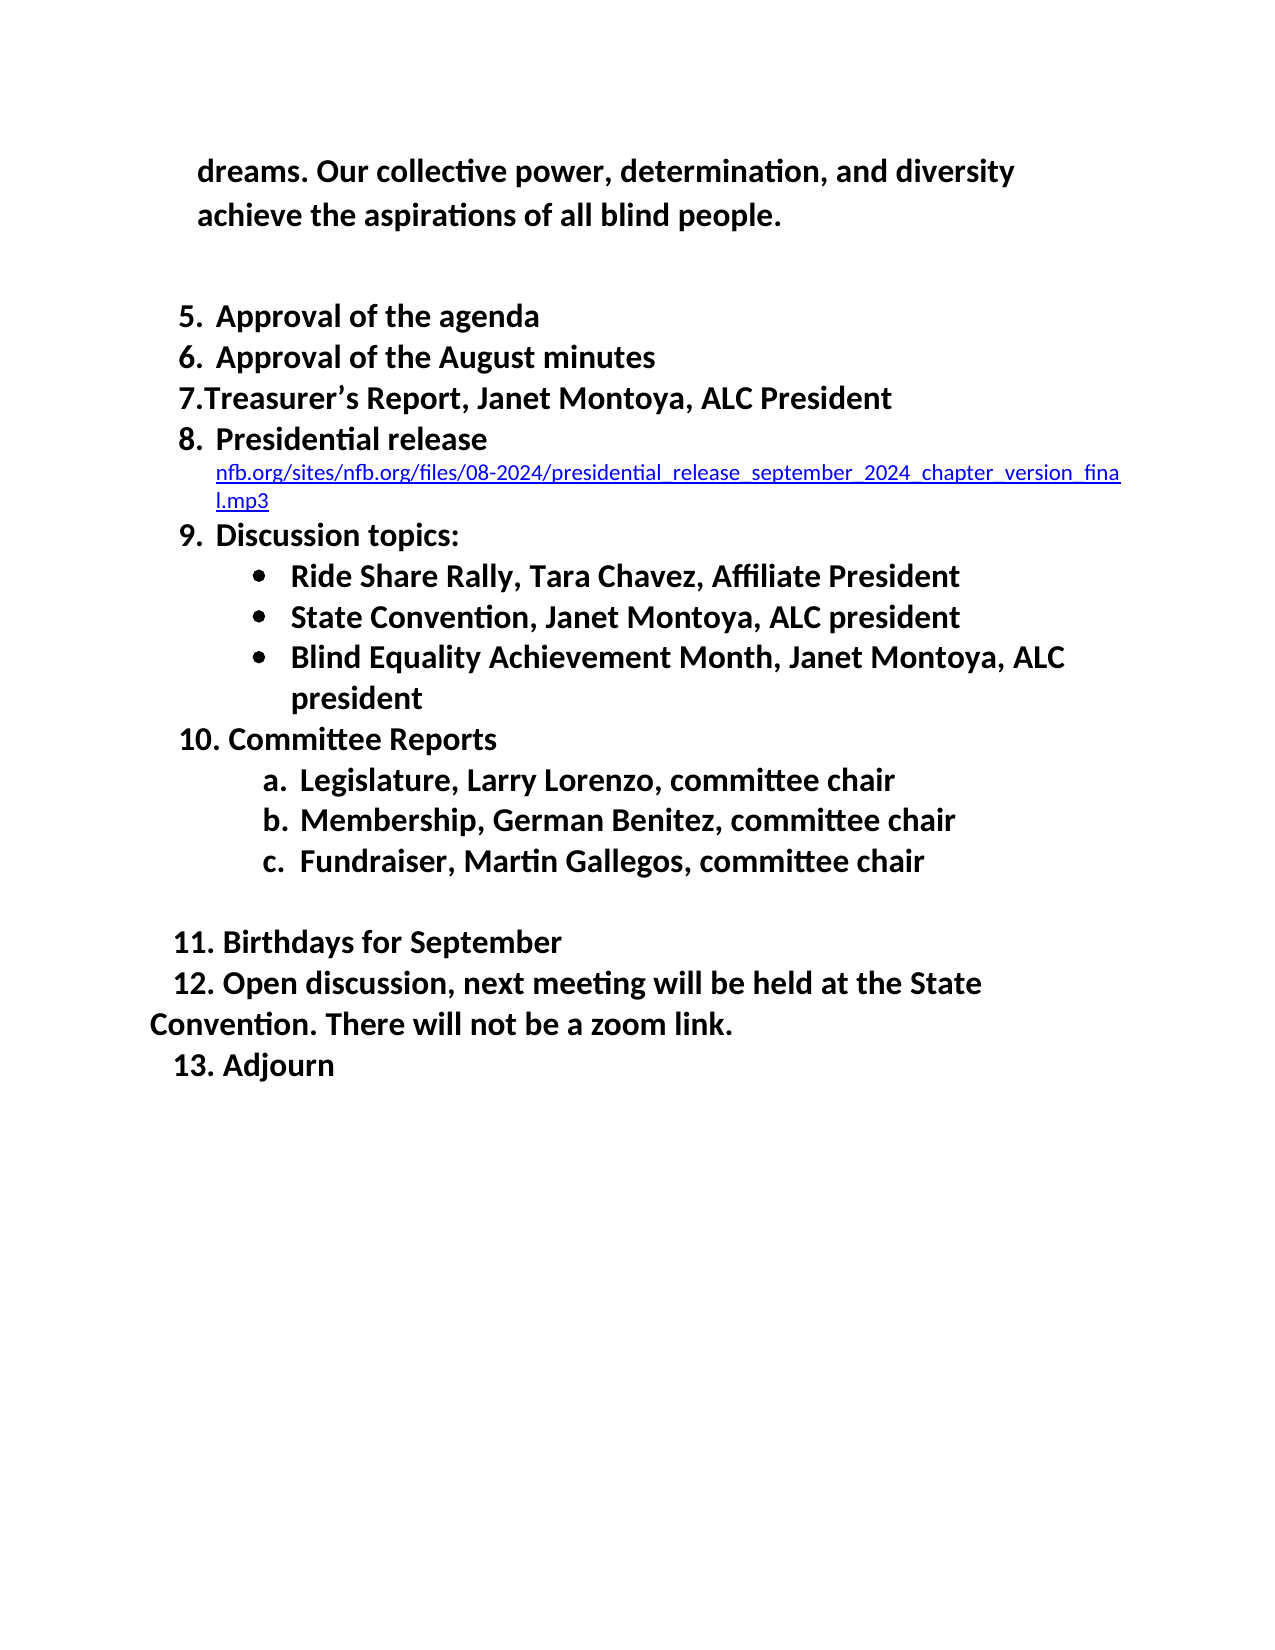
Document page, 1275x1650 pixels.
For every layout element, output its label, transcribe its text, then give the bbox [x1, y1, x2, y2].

list Legislature, Larry Lorenzo, committee chair [262, 759, 1125, 799]
text 13. Adjourn [150, 1044, 1125, 1084]
list Approval of the August minutes [178, 336, 1125, 377]
list Fundraiser, Martin Gallegos, committee chair [262, 840, 1125, 881]
list Membership, German Benitez, committee chair [262, 799, 1125, 840]
list Discussion topics: [178, 514, 1125, 555]
text 11. Birthdays for September [150, 922, 1125, 962]
list Blind Equality Achievement Month, Janet Montoya, ALC president [253, 636, 1125, 718]
list 10. Committee Reports [178, 718, 1125, 759]
text 12. Open discussion, next meeting will be held at the State Convention. There will not be a zoom link. [150, 962, 1125, 1044]
list State Convention, Janet Montoya, ALC president [253, 596, 1125, 636]
list Ride Share Rally, Tara Chavez, Affiliate President [253, 555, 1125, 596]
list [197, 150, 1125, 235]
list Presidential release nfb.org/sites/nfb.org/files/08-2024/presidential_release_september_2024_chapter_version_final.mp3 [178, 417, 1125, 514]
list Approval of the agenda [178, 295, 1125, 336]
text 7.Treasurer’s Report, Janet Montoya, ALC President [178, 377, 1125, 417]
